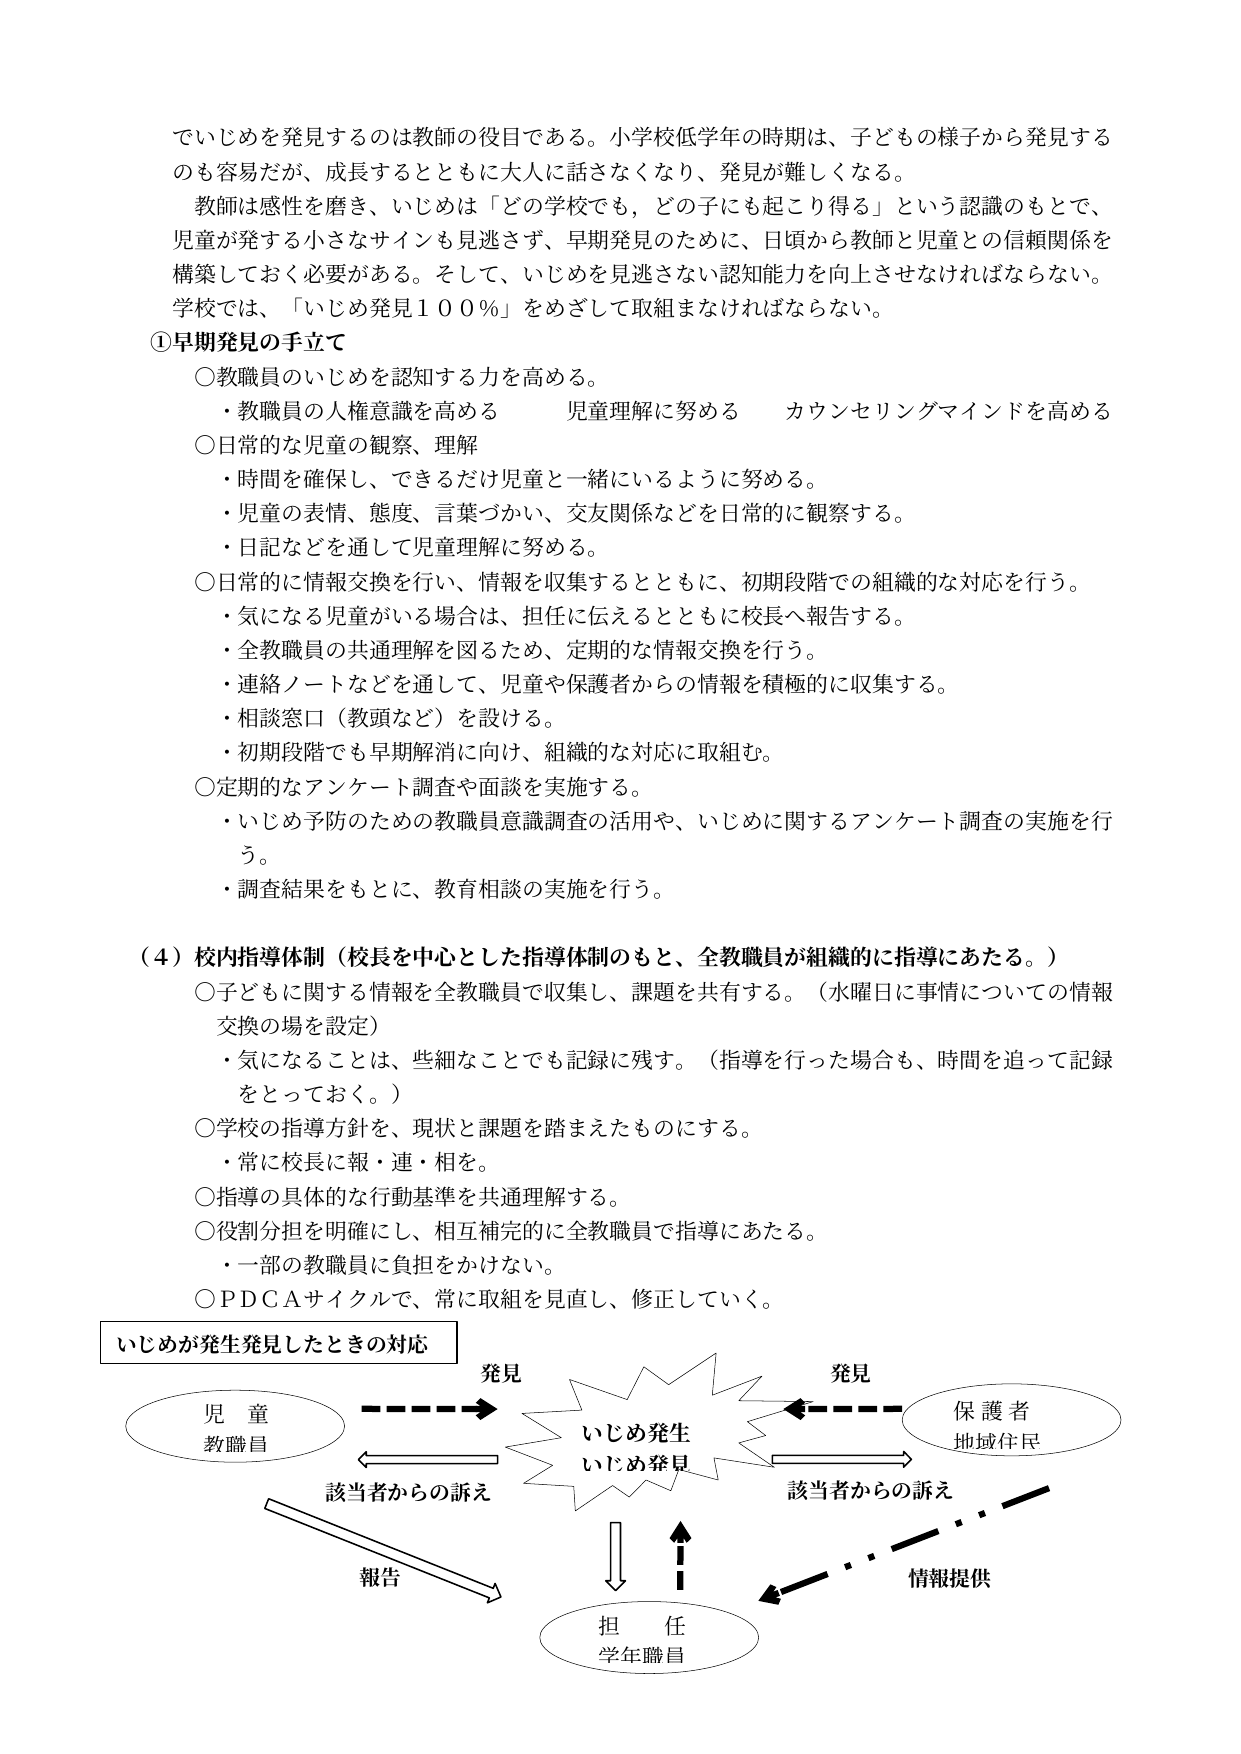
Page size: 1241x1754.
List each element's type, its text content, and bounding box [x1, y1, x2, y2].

text ○役割分担を明確にし、相互補完的に全教職員で指導にあたる。 [106, 1212, 1134, 1247]
text でいじめを発見するのは教師の役目である。小学校低学年の時期は、子どもの様子から発見するのも容易だが、成長するとともに大人に話さなくなり、発見が難しくなる。 [172, 119, 1134, 187]
text ・児童の表情、態度、言葉づかい、交友関係などを日常的に観察する。 [106, 495, 1134, 529]
text ○指導の具体的な行動基準を共通理解する。 [106, 1178, 1134, 1212]
text ・常に校長に報・連・相を。 [106, 1144, 1134, 1178]
text ・気になることは、些細なことでも記録に残す。（指導を行った場合も、時間を追って記録をとっておく。） [106, 1042, 1134, 1110]
text ・教職員の人権意識を高める 児童理解に努める カウンセリングマインドを高める [106, 392, 1134, 427]
text ○教職員のいじめを認知する力を高める。 [106, 358, 1134, 392]
text ・時間を確保し、できるだけ児童と一緒にいるように努める。 [106, 461, 1134, 495]
text ○学校の指導方針を、現状と課題を踏まえたものにする。 [106, 1110, 1134, 1144]
text ・連絡ノートなどを通して、児童や保護者からの情報を積極的に収集する。 [106, 666, 1134, 700]
text ・気になる児童がいる場合は、担任に伝えるとともに校長へ報告する。 [106, 597, 1134, 632]
text ・初期段階でも早期解消に向け、組織的な対応に取組む。 [106, 734, 1134, 768]
text ・いじめ予防のための教職員意識調査の活用や、いじめに関するアンケート調査の実施を行 [106, 802, 1134, 837]
text ・相談窓口（教頭など）を設ける。 [106, 700, 1134, 734]
text ○日常的な児童の観察、理解 [106, 427, 1134, 461]
text ・調査結果をもとに、教育相談の実施を行う。 [106, 871, 1134, 905]
text ○子どもに関する情報を全教職員で収集し、課題を共有する。（水曜日に事情についての情報交換の場を設定） [106, 973, 1134, 1042]
text ①早期発見の手立て [106, 324, 1134, 358]
text ○ＰＤＣＡサイクルで、常に取組を見直し、修正していく。 [106, 1281, 1134, 1315]
text ・全教職員の共通理解を図るため、定期的な情報交換を行う。 [106, 632, 1134, 666]
text ○日常的に情報交換を行い、情報を収集するとともに、初期段階での組織的な対応を行う。 [106, 563, 1134, 597]
text 教師は感性を磨き、いじめは「どの学校でも，どの子にも起こり得る」という認識のもとで、児童が発する小さなサインも見逃さず、早期発見のために、日頃から教師と児童との信頼関係を構築しておく必要がある。そして、いじめを見逃さない認知能力を向上させなければならない。学校では、「いじめ発見１００％」をめざして取組まなければならない。 [172, 187, 1134, 324]
text ○定期的なアンケート調査や面談を実施する。 [106, 768, 1134, 802]
text ・一部の教職員に負担をかけない。 [106, 1247, 1134, 1281]
text ・日記などを通して児童理解に努める。 [106, 529, 1134, 563]
text う。 [106, 837, 1134, 871]
text （４）校内指導体制（校長を中心とした指導体制のもと、全教職員が組織的に指導にあたる。） [106, 939, 1134, 973]
